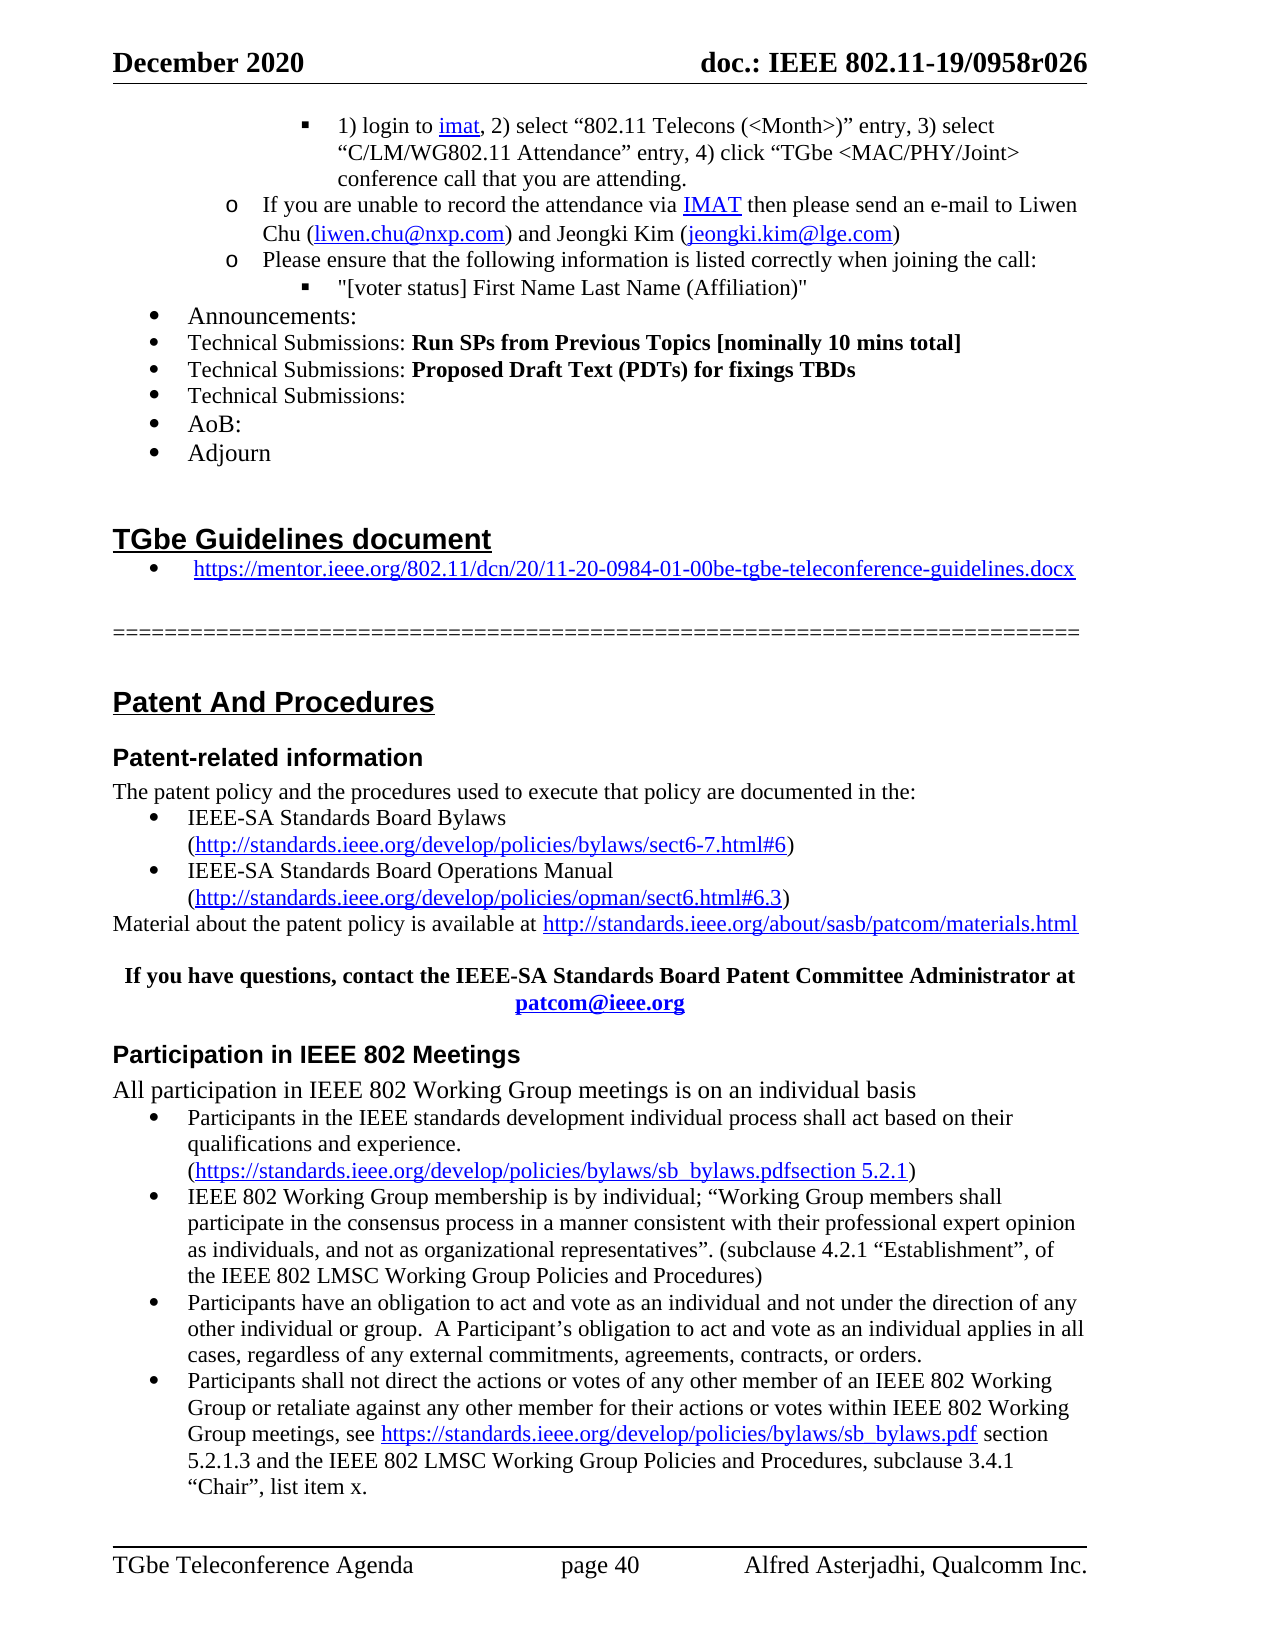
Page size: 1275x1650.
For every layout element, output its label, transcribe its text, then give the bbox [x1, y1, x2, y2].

text The patent policy and the procedures used to execute that policy are documented in the: [112, 778, 1087, 804]
list Please ensure that the following information is listed correctly when joining the call: [225, 246, 1087, 274]
list 1) login to imat, 2) select “802.11 Telecons (<Month>)” entry, 3) select “C/LM/WG802.11 Attendance” entry, 4) click “TGbe <MAC/PHY/Joint> conference call that you are attending. [300, 112, 1087, 192]
list IEEE-SA Standards Board Operations Manual (http://standards.ieee.org/develop/policies/opman/sect6.html#6.3) [150, 857, 1087, 910]
list If you are unable to record the attendance via IMAT then please send an e-mail to Liwen Chu (liwen.chu@nxp.com) and Jeongki Kim (jeongki.kim@lge.com) [225, 192, 1087, 246]
list Adjourn [150, 438, 1087, 466]
list Participants have an obligation to act and vote as an individual and not under the direction of any other individual or group. A Participant’s obligation to act and vote as an individual applies in all cases, regardless of any external commitments, agreements, contracts, or orders. [150, 1288, 1087, 1368]
text Material about the patent policy is available at http://standards.ieee.org/about/sasb/patcom/materials.html [112, 910, 1087, 936]
list Technical Submissions: Proposed Draft Text (PDTs) for fixings TBDs [150, 356, 1087, 382]
subtitle Patent And Procedures [112, 684, 1087, 718]
list Participants in the IEEE standards development individual process shall act based on their qualifications and experience. (https://standards.ieee.org/develop/policies/bylaws/sb_bylaws.pdfsection 5.2.1) [150, 1104, 1087, 1183]
subtitle Participation in IEEE 802 Meetings [112, 1040, 1087, 1069]
list Technical Submissions: Run SPs from Previous Topics [nominally 10 mins total] [150, 329, 1087, 356]
list IEEE-SA Standards Board Bylaws [150, 804, 1087, 831]
list AoB: [150, 409, 1087, 438]
list Announcements: [150, 301, 1087, 329]
subtitle TGbe Guidelines document [112, 522, 1087, 556]
list Technical Submissions: [150, 382, 1087, 409]
list IEEE 802 Working Group membership is by individual; “Working Group members shall participate in the consensus process in a manner consistent with their professional expert opinion as individuals, and not as organizational representatives”. (subclause 4.2.1 “Establishment”, of the IEEE 802 LMSC Working Group Policies and Procedures) [150, 1183, 1087, 1288]
list (http://standards.ieee.org/develop/policies/bylaws/sect6-7.html#6) [187, 831, 1087, 857]
text All participation in IEEE 802 Working Group meetings is on an individual basis [112, 1075, 1087, 1104]
text =========================================================================== [112, 619, 1087, 645]
list https://mentor.ieee.org/802.11/dcn/20/11-20-0984-01-00be-tgbe-teleconference-guidelines.docx [150, 556, 1087, 582]
list "[voter status] First Name Last Name (Affiliation)" [300, 274, 1087, 301]
list Participants shall not direct the actions or votes of any other member of an IEEE 802 Working Group or retaliate against any other member for their actions or votes within IEEE 802 Working Group meetings, see https://standards.ieee.org/develop/policies/bylaws/sb_bylaws.pdf section 5.2.1.3 and the IEEE 802 LMSC Working Group Policies and Procedures, subclause 3.4.1 “Chair”, list item x. [150, 1368, 1087, 1499]
text If you have questions, contact the IEEE-SA Standards Board Patent Committee Administrator at patcom@ieee.org [112, 963, 1087, 1015]
subtitle Patent-related information [112, 743, 1087, 772]
